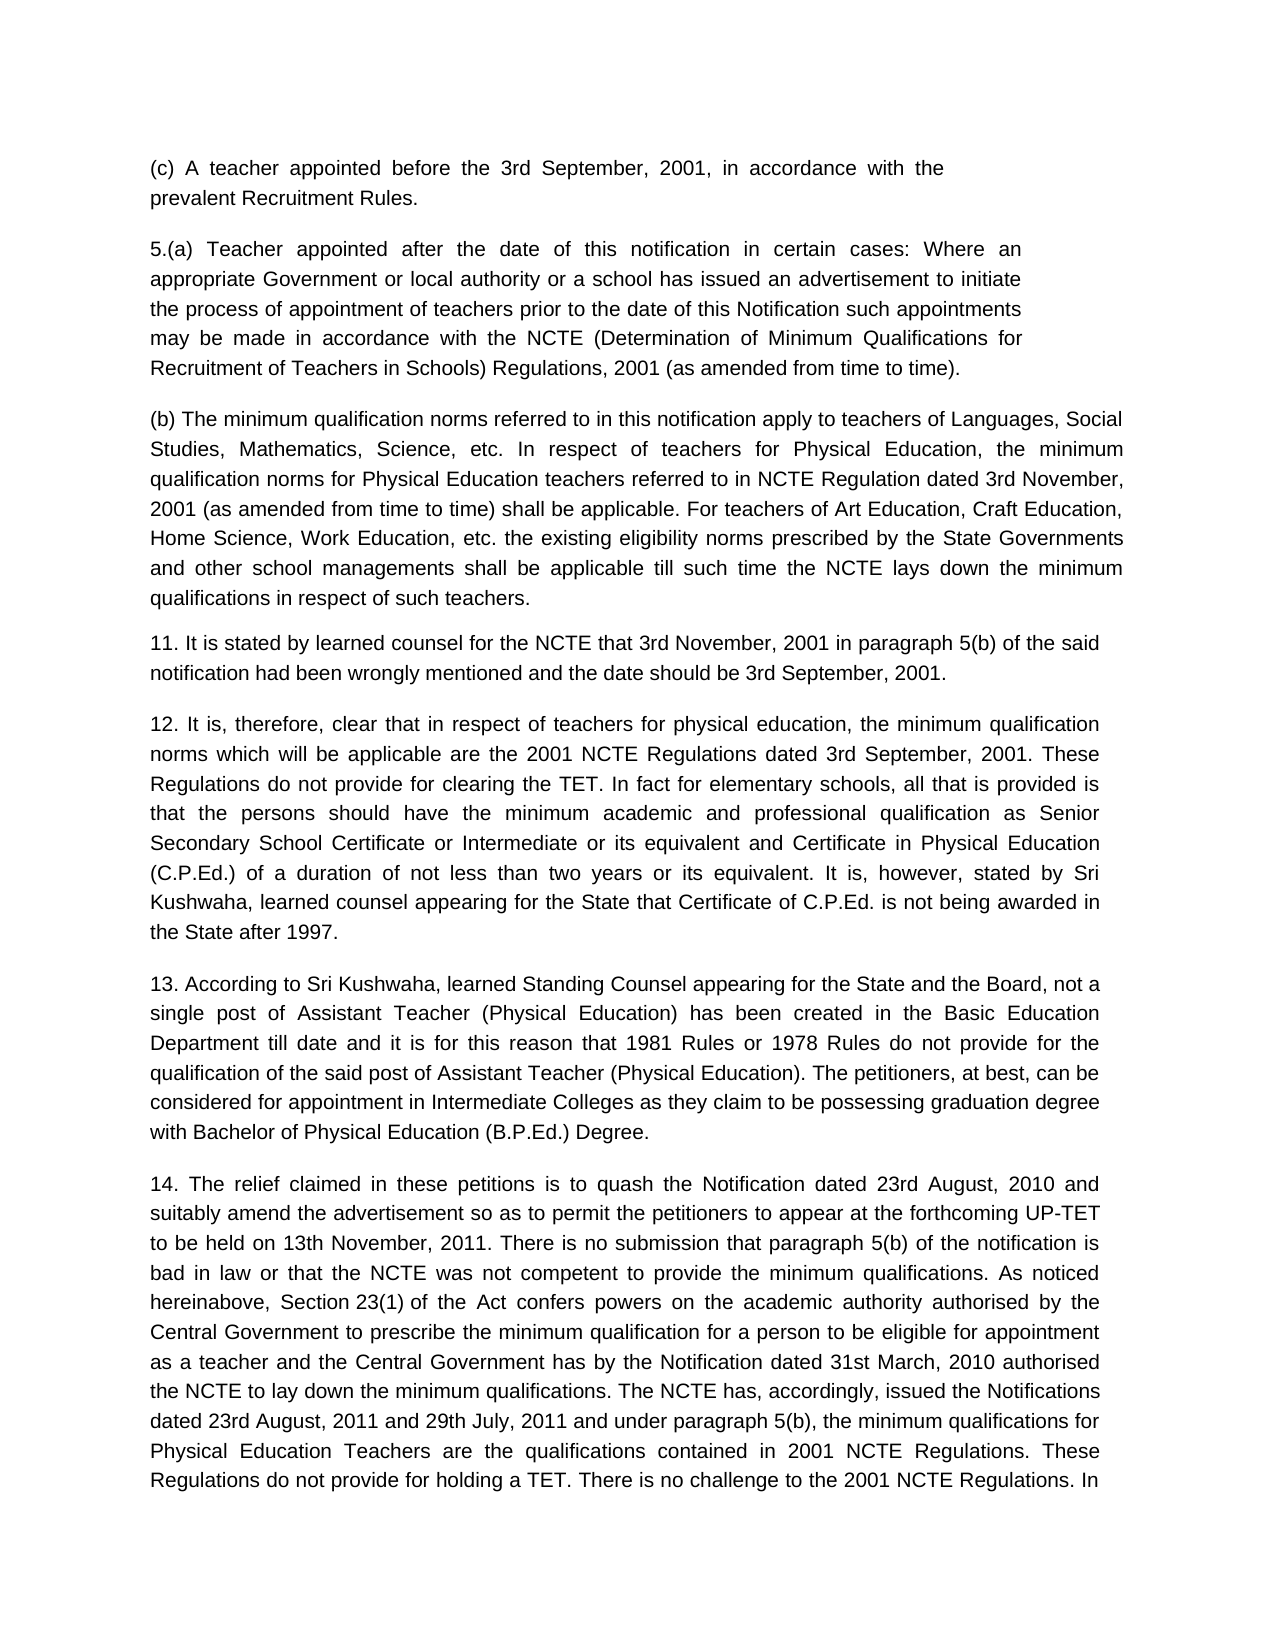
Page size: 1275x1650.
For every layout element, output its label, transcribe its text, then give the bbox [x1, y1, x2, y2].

text 5.(a) Teacher appointed after the date of this notification in certain cases: Where an appropriate Government or local authority or a school has issued an advertisement to initiate the process of appointment of teachers prior to the date of this Notification such appointments may be made in accordance with the NCTE (Determination of Minimum Qualifications for Recruitment of Teachers in Schools) Regulations, 2001 (as amended from time to time). [150, 231, 1023, 380]
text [150, 1166, 1102, 1492]
text 11. It is stated by learned counsel for the NCTE that 3rd November, 2001 in paragraph 5(b) of the said notification had been wrongly mentioned and the date should be 3rd September, 2001. [150, 625, 1102, 684]
text (b) The minimum qualification norms referred to in this notification apply to teachers of Languages, Social Studies, Mathematics, Science, etc. In respect of teachers for Physical Education, the minimum qualification norms for Physical Education teachers referred to in NCTE Regulation dated 3rd November, 2001 (as amended from time to time) shall be applicable. For teachers of Art Education, Craft Education, Home Science, Work Education, etc. the existing eligibility norms prescribed by the State Governments and other school managements shall be applicable till such time the NCTE lays down the minimum qualifications in respect of such teachers. [150, 402, 1125, 609]
text 12. It is, therefore, clear that in respect of teachers for physical education, the minimum qualification norms which will be applicable are the 2001 NCTE Regulations dated 3rd September, 2001. These Regulations do not provide for clearing the TET. In fact for elementary schools, all that is provided is that the persons should have the minimum academic and professional qualification as Senior Secondary School Certificate or Intermediate or its equivalent and Certificate in Physical Education (C.P.Ed.) of a duration of not less than two years or its equivalent. It is, however, stated by Sri Kushwaha, learned counsel appearing for the State that Certificate of C.P.Ed. is not being awarded in the State after 1997. [150, 706, 1102, 944]
text 13. According to Sri Kushwaha, learned Standing Counsel appearing for the State and the Board, not a single post of Assistant Teacher (Physical Education) has been created in the Basic Education Department till date and it is for this reason that 1981 Rules or 1978 Rules do not provide for the qualification of the said post of Assistant Teacher (Physical Education). The petitioners, at best, can be considered for appointment in Intermediate Colleges as they claim to be possessing graduation degree with Bachelor of Physical Education (B.P.Ed.) Degree. [150, 966, 1102, 1144]
text (c) A teacher appointed before the 3rd September, 2001, in accordance with the prevalent Recruitment Rules. [150, 150, 945, 209]
